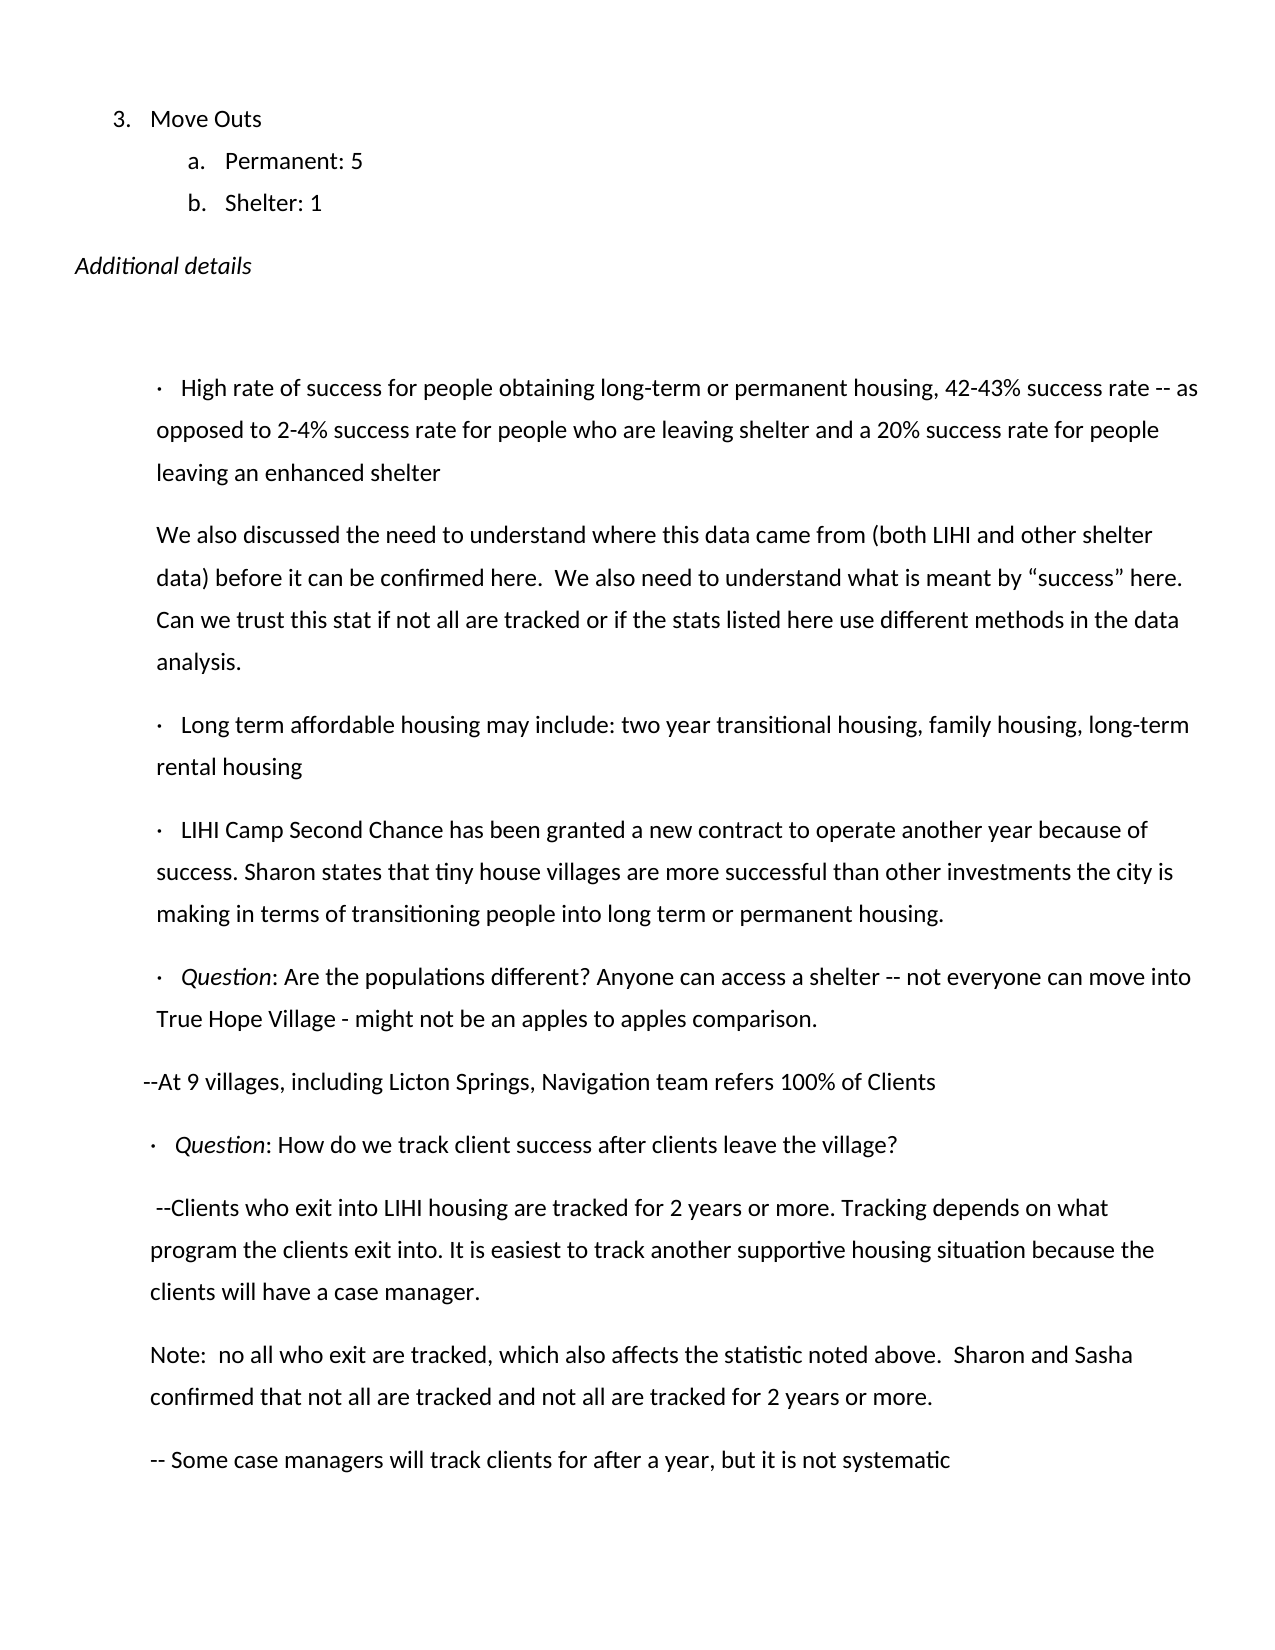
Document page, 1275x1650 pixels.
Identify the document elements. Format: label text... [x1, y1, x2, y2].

text Additional details [75, 250, 1200, 281]
list Permanent: 5 [187, 145, 1200, 176]
text · High rate of success for people obtaining long-term or permanent housing, 42-43% success rate -- as opposed to 2-4% success rate for people who are leaving shelter and a 20% success rate for people leaving an enhanced shelter [156, 372, 1200, 487]
text --At 9 villages, including Licton Springs, Navigation team refers 100% of Clients [75, 1066, 1200, 1096]
list Shelter: 1 [187, 187, 1200, 218]
text · Question: How do we track client success after clients leave the village? [75, 1129, 1200, 1159]
text · Question: Are the populations different? Anyone can access a shelter -- not everyone can move into True Hope Village - might not be an apples to apples comparison. [156, 961, 1200, 1033]
text · Long term affordable housing may include: two year transitional housing, family housing, long-term rental housing [156, 709, 1200, 781]
list Move Outs [112, 103, 1200, 133]
text -- Some case managers will track clients for after a year, but it is not systematic [75, 1444, 1200, 1474]
text Note: no all who exit are tracked, which also affects the statistic noted above. Sharon and Sasha confirmed that not all are tracked and not all are tracked for 2 years or more. [150, 1339, 1200, 1411]
text --Clients who exit into LIHI housing are tracked for 2 years or more. Tracking depends on what program the clients exit into. It is easiest to track another supportive housing situation because the clients will have a case manager. [150, 1192, 1200, 1306]
text · LIHI Camp Second Chance has been granted a new contract to operate another year because of success. Sharon states that tiny house villages are more successful than other investments the city is making in terms of transitioning people into long term or permanent housing. [156, 814, 1200, 928]
text We also discussed the need to understand where this data came from (both LIHI and other shelter data) before it can be confirmed here. We also need to understand what is meant by “success” here. Can we trust this stat if not all are tracked or if the stats listed here use different methods in the data analysis. [156, 519, 1200, 676]
